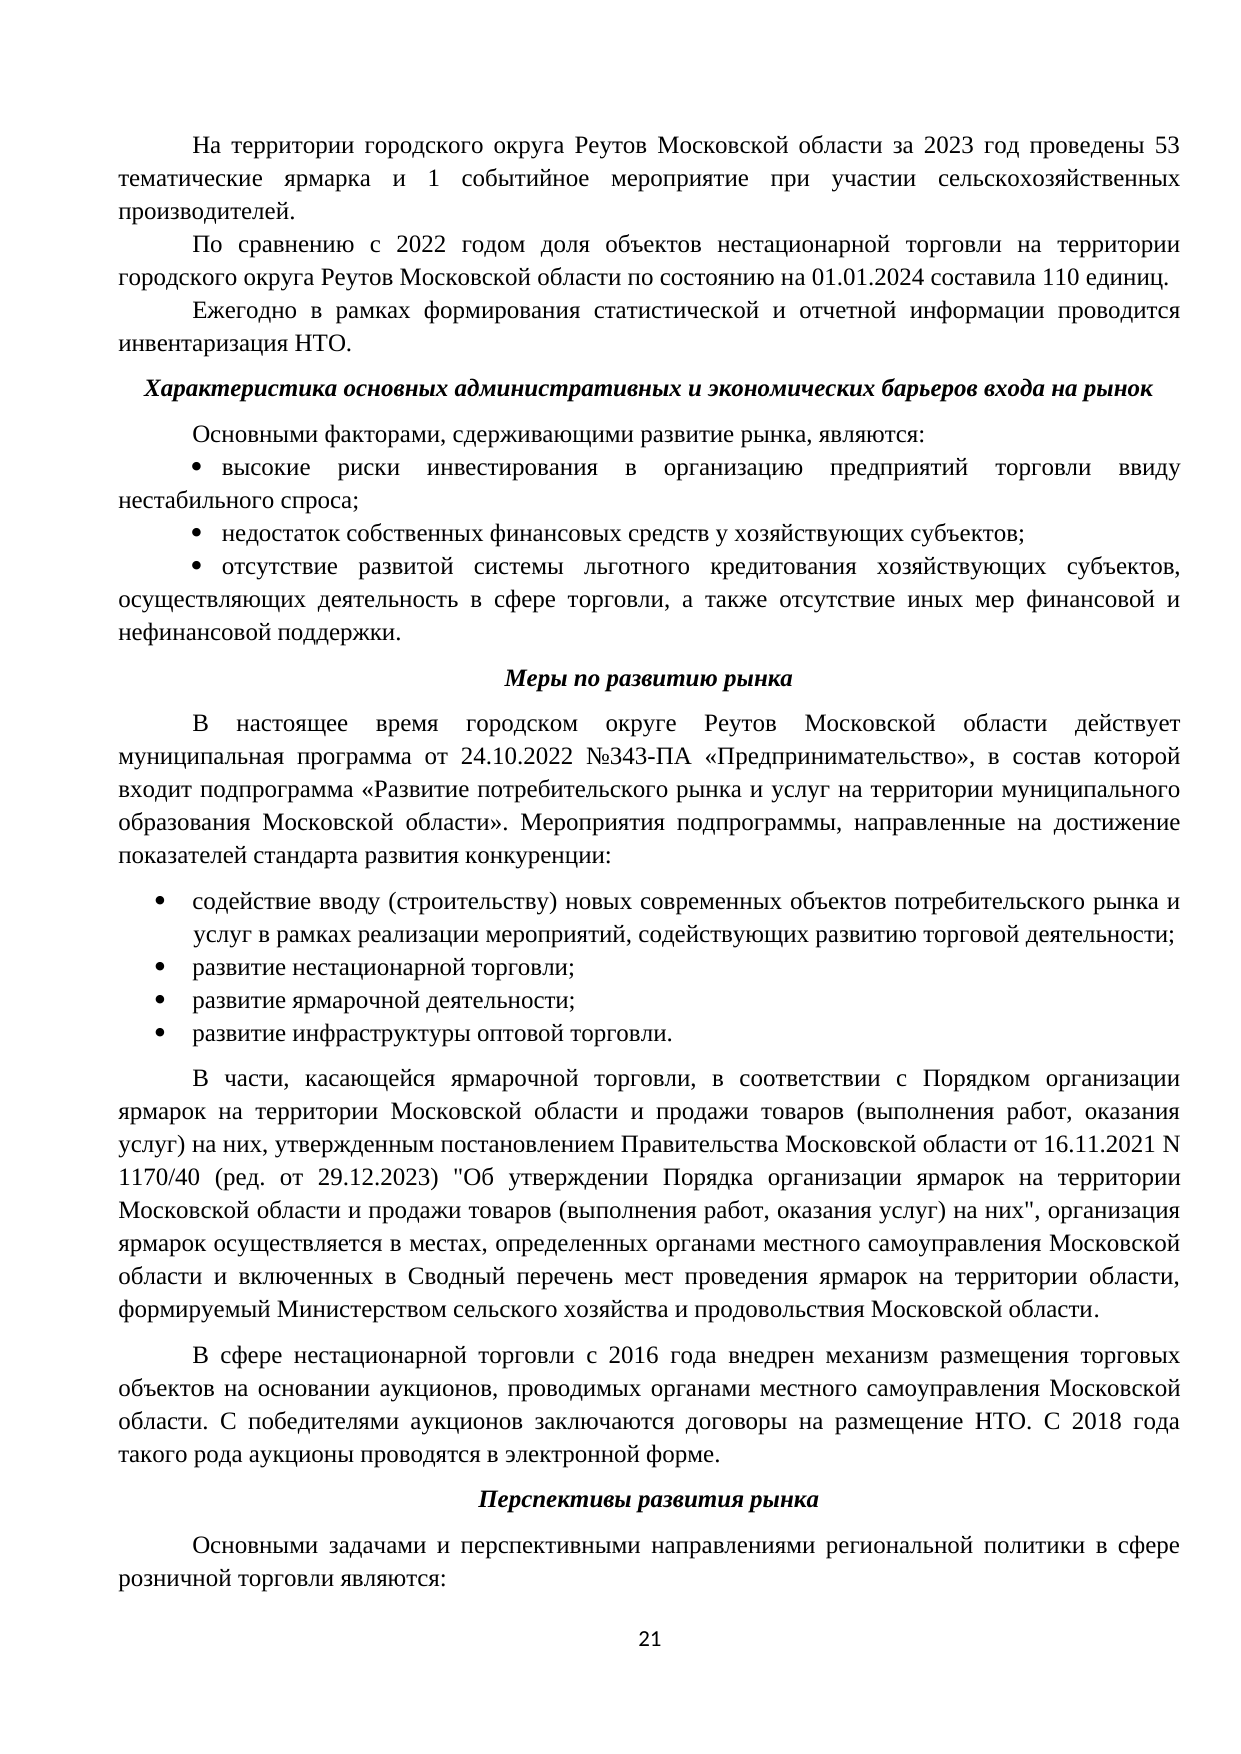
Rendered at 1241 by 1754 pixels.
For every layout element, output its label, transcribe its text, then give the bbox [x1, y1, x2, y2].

list развитие инфраструктуры оптовой торговли. [156, 1018, 1181, 1047]
text Основными факторами, сдерживающими развитие рынка, являются: [118, 419, 1181, 448]
list развитие ярмарочной деятельности; [156, 985, 1181, 1013]
list содействие вводу (строительству) новых современных объектов потребительского рынка и услуг в рамках реализации мероприятий, содействующих развитию торговой деятельности; [156, 886, 1181, 947]
text Основными задачами и перспективными направлениями региональной политики в сфере розничной торговли являются: [118, 1530, 1181, 1592]
text По сравнению с 2022 годом доля объектов нестационарной торговли на территории городского округа Реутов Московской области по состоянию на 01.01.2024 составила 110 единиц. [118, 229, 1181, 291]
list недостаток собственных финансовых средств у хозяйствующих субъектов; [118, 518, 1181, 547]
text Перспективы развития рынка [118, 1484, 1181, 1513]
list развитие нестационарной торговли; [156, 952, 1181, 981]
text В настоящее время городском округе Реутов Московской области действует муниципальная программа от 24.10.2022 №343-ПА «Предпринимательство», в состав которой входит подпрограмма «Развитие потребительского рынка и услуг на территории муниципального образования Московской области». Мероприятия подпрограммы, направленные на достижение показателей стандарта развития конкуренции: [118, 708, 1181, 869]
list отсутствие развитой системы льготного кредитования хозяйствующих субъектов, осуществляющих деятельность в сфере торговли, а также отсутствие иных мер финансовой и нефинансовой поддержки. [118, 551, 1181, 646]
text Ежегодно в рамках формирования статистической и отчетной информации проводится инвентаризация НТО. [118, 295, 1181, 357]
text В части, касающейся ярмарочной торговли, в соответствии с Порядком организации ярмарок на территории Московской области и продажи товаров (выполнения работ, оказания услуг) на них, утвержденным постановлением Правительства Московской области от 16.11.2021 N 1170/40 (ред. от 29.12.2023) "Об утверждении Порядка организации ярмарок на территории Московской области и продажи товаров (выполнения работ, оказания услуг) на них", организация ярмарок осуществляется в местах, определенных органами местного самоуправления Московской области и включенных в Сводный перечень мест проведения ярмарок на территории области, формируемый Министерством сельского хозяйства и продовольствия Московской области. [118, 1063, 1181, 1323]
text В сфере нестационарной торговли с 2016 года внедрен механизм размещения торговых объектов на основании аукционов, проводимых органами местного самоуправления Московской области. С победителями аукционов заключаются договоры на размещение НТО. С 2018 года такого рода аукционы проводятся в электронной форме. [118, 1340, 1181, 1468]
list высокие риски инвестирования в организацию предприятий торговли ввиду нестабильного спроса; [118, 452, 1181, 514]
text Меры по развитию рынка [118, 663, 1181, 691]
text На территории городского округа Реутов Московской области за 2023 год проведены 53 тематические ярмарка и 1 событийное мероприятие при участии сельскохозяйственных производителей. [118, 130, 1181, 224]
text Характеристика основных административных и экономических барьеров входа на рынок [118, 373, 1181, 402]
